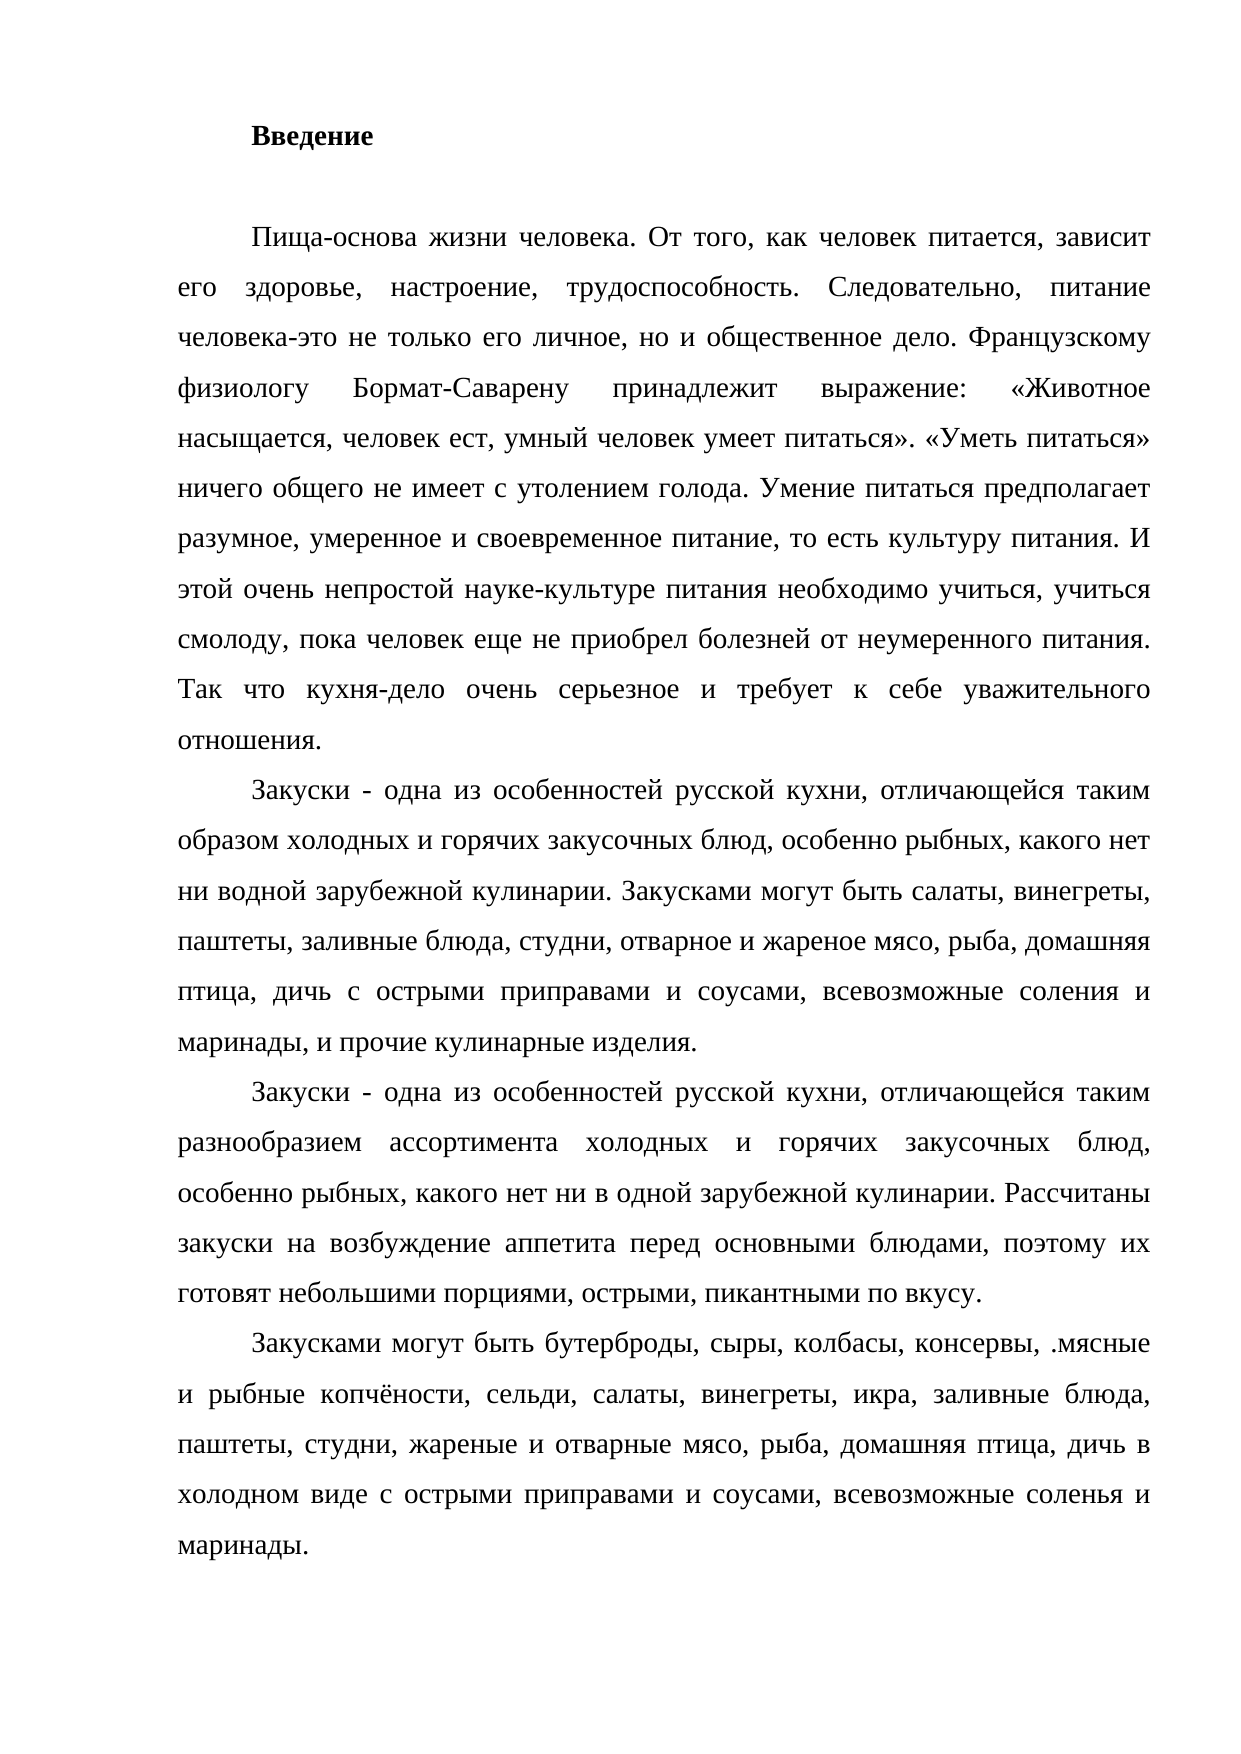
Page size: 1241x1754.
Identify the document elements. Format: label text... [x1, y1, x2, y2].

text Закусками могут быть бутерброды, сыры, колбасы, консервы, .мясные и рыбные копчёности, сельди, салаты, винегреты, икра, заливные блюда, паштеты, студни, жареные и отварные мясо, рыба, домашняя птица, дичь в холодном виде с острыми приправами и соусами, всевозможные соленья и маринады. [177, 1326, 1152, 1560]
text Закуски - одна из особенностей русской кухни, отличающейся таким разнообразием ассортимента холодных и горячих закусочных блюд, особенно рыбных, какого нет ни в одной зарубежной кулинарии. Рассчитаны закуски на возбуждение аппетита перед основными блюдами, поэтому их готовят небольшими порциями, острыми, пикантными по вкусу. [177, 1074, 1152, 1309]
text Закуски - одна из особенностей русской кухни, отличающейся таким образом холодных и горячих закусочных блюд, особенно рыбных, какого нет ни водной зарубежной кулинарии. Закусками могут быть салаты, винегреты, паштеты, заливные блюда, студни, отварное и жареное мясо, рыба, домашняя птица, дичь с острыми приправами и соусами, всевозможные соления и маринады, и прочие кулинарные изделия. [177, 772, 1152, 1057]
text Введение [177, 118, 1152, 152]
text Пища-основа жизни человека. От того, как человек питается, зависит его здоровье, настроение, трудоспособность. Следовательно, питание человека-это не только его личное, но и общественное дело. Французскому физиологу Бормат-Саварену принадлежит выражение: «Животное насыщается, человек ест, умный человек умеет питаться». «Уметь питаться» ничего общего не имеет с утолением голода. Умение питаться предполагает разумное, умеренное и своевременное питание, то есть культуру питания. И этой очень непростой науке-культуре питания необходимо учиться, учиться смолоду, пока человек еще не приобрел болезней от неумеренного питания. Так что кухня-дело очень серьезное и требует к себе уважительного отношения. [177, 219, 1152, 755]
